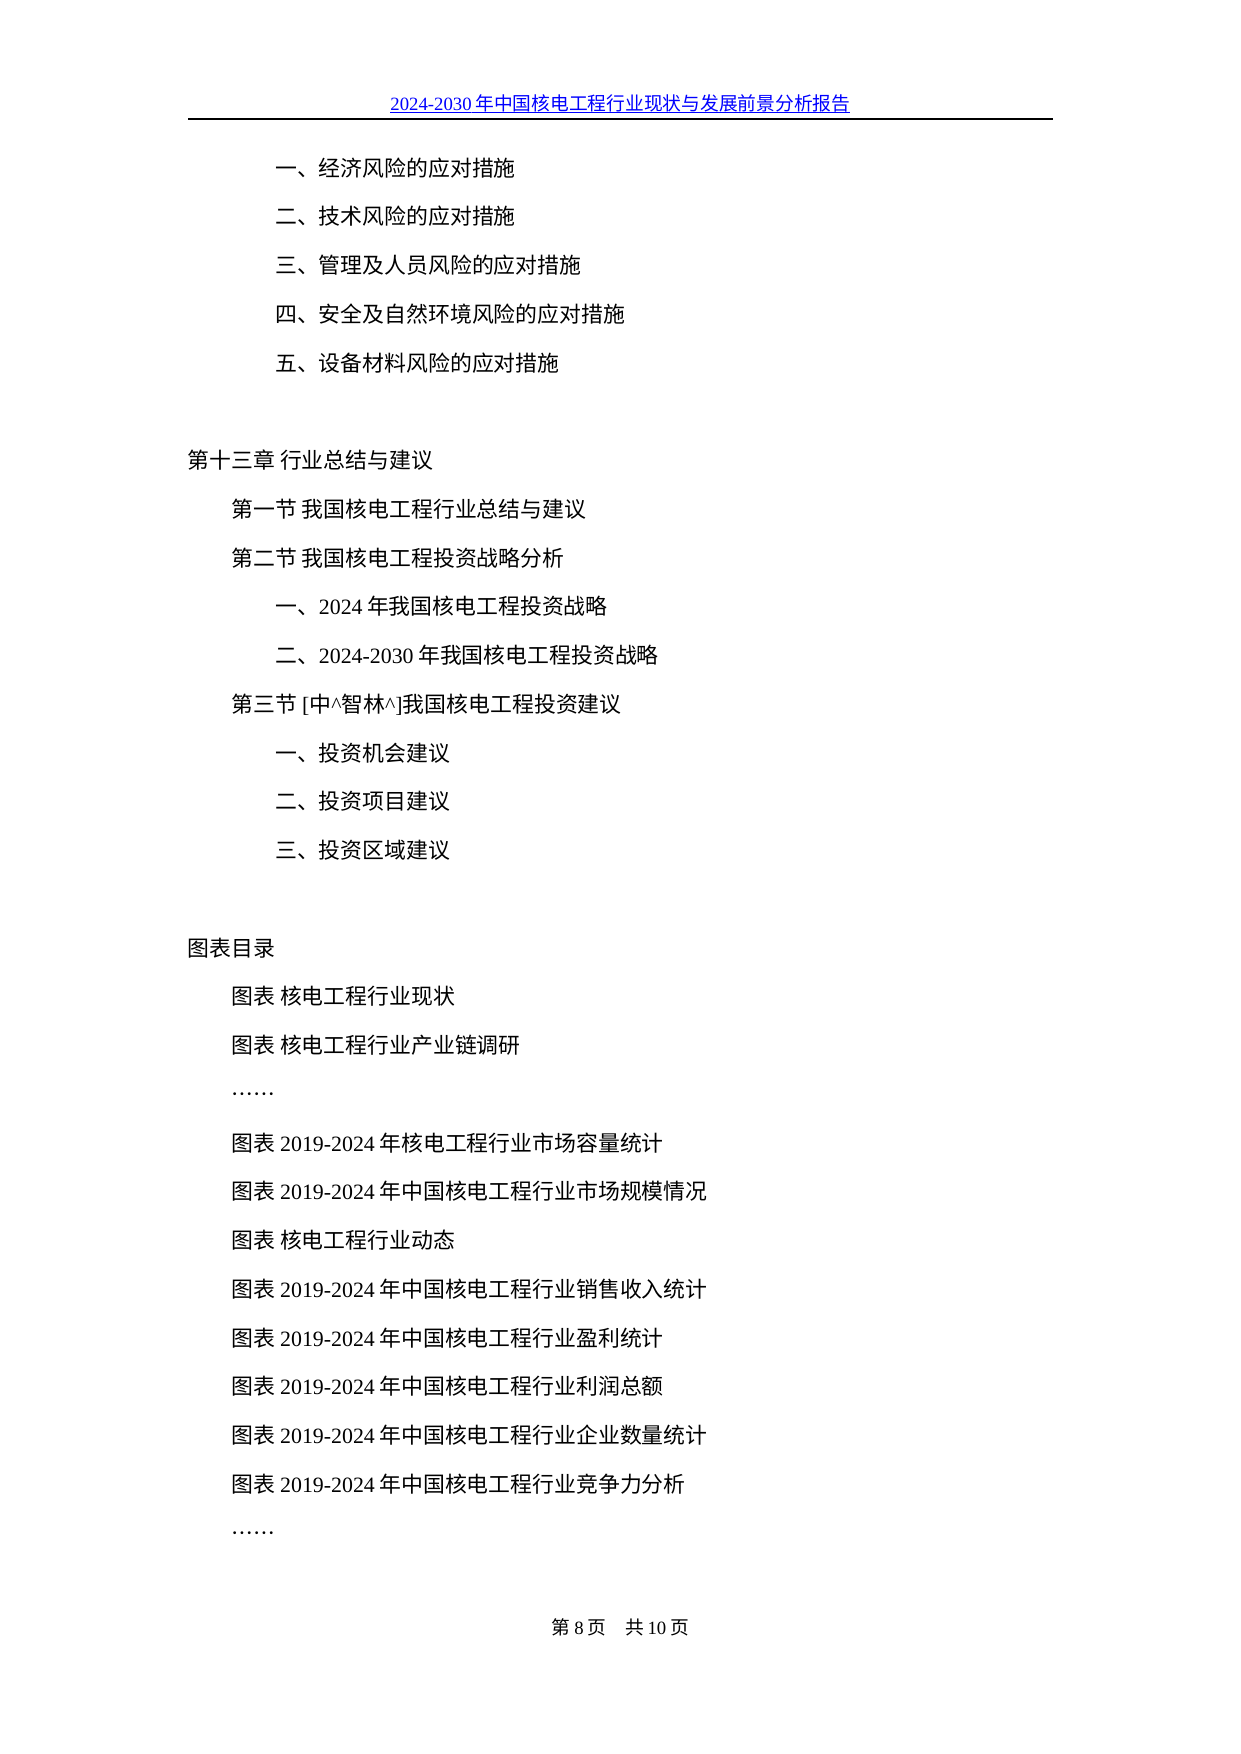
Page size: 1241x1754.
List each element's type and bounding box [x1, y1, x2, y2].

text [187, 150, 1053, 1548]
